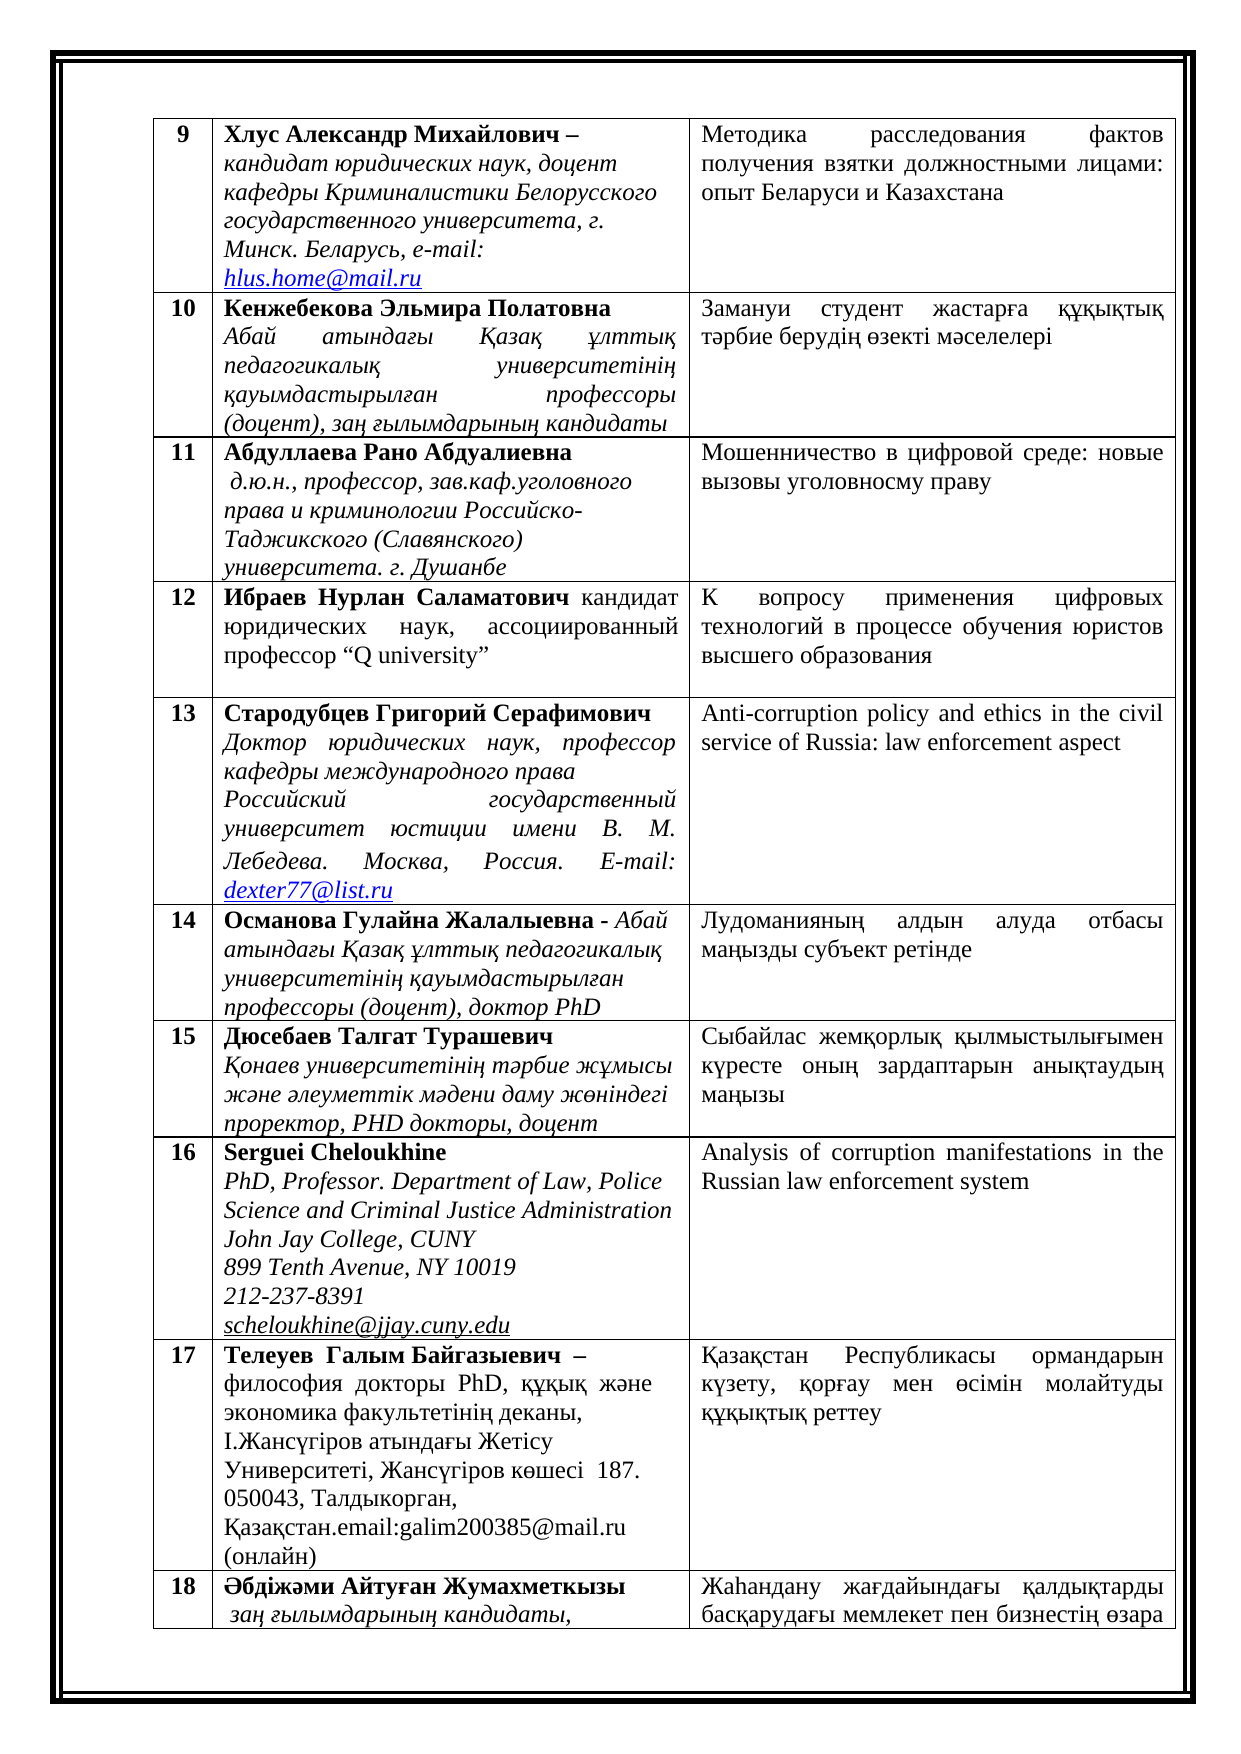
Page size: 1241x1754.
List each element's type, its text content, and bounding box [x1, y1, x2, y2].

table_cell 15 [154, 1021, 212, 1136]
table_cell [213, 1571, 689, 1628]
table_cell Телеуев Галым Байгазыевич – философия докторы PhD, құқық және экономика факультетінің деканы, І.Жансүгіров атындағы Жетісу Университеті, Жансүгіров көшесі 187. 050043, Талдыкорган, Қазақстан.email:galim200385@mail.ru (онлайн) [213, 1340, 689, 1570]
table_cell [690, 1571, 1175, 1628]
table_cell Методика расследования фактов получения взятки должностными лицами: опыт Беларуси и Казахстана [690, 119, 1175, 292]
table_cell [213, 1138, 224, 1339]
table_cell 11 [154, 438, 212, 581]
table_cell 10 [154, 293, 212, 436]
table_cell Anti-corruption policy and ethics in the civil service of Russia: law enforcement aspect [690, 698, 1175, 904]
table_cell 9 [154, 119, 212, 292]
table_cell К вопросу применения цифровых технологий в процессе обучения юристов высшего образования [690, 582, 1175, 697]
table_cell Қазақстан Республикасы ормандарын күзету, қорғау мен өсімін молайтуды құқықтық реттеу [690, 1340, 1175, 1570]
table_cell 17 [154, 1340, 212, 1570]
table_cell Serguei Cheloukhine PhD, Professor. Department of Law, Police Science and Criminal Justice Administration John Jay College, CUNY 899 Tenth Avenue, NY 10019 212-237-8391 scheloukhine@jjay.cuny.edu [510, 1138, 689, 1339]
table_cell 18 [154, 1571, 212, 1628]
table_cell Analysis of corruption manifestations in the Russian law enforcement system [690, 1138, 1175, 1339]
table_cell Сыбайлас жемқорлық қылмыстылығымен күресте оның зардаптарын анықтаудың маңызы [690, 1021, 1175, 1136]
table_cell 13 [154, 698, 212, 904]
table_cell Дюсебаев Талгат Турашевич Қонаев университетінің тәрбие жұмысы және әлеуметтік мәдени даму жөніндегі проректор, PHD докторы, доцент [213, 1021, 689, 1136]
table_cell Хлус Александр Михайлович – кандидат юридических наук, доцент кафедры Криминалистики Белорусского государственного университета, г. Минск. Беларусь, e-mail: hlus.home@mail.ru [213, 119, 689, 292]
table_cell 16 [154, 1138, 212, 1339]
table_cell Ибраев Нурлан Саламатович кандидат юридических наук, ассоциированный профессор “Q university” [213, 582, 689, 697]
table_cell Османова Гулайна Жалалыевна - Абай атындағы Қазақ ұлттық педагогикалық университетінің қауымдастырылған профессоры (доцент), доктор PhD [213, 905, 689, 1020]
table_cell Стародубцев Григорий Серафимович Доктор юридических наук, профессор кафедры международного права Российский государственный университет юстиции имени В. М. Лебедева. Москва, Россия. E-mail: dexter77@list.ru [213, 698, 689, 904]
table_cell Кенжебекова Эльмира Полатовна Абай атындағы Қазақ ұлттық педагогикалық университетінің қауымдастырылған профессоры (доцент), заң ғылымдарының кандидаты [213, 293, 689, 436]
table_cell Абдуллаева Рано Абдуалиевна д.ю.н., профессор, зав.каф.уголовного права и криминологии Российско-Таджикского (Славянского) университета. г. Душанбе [213, 438, 689, 581]
table_cell Лудоманияның алдын алуда отбасы маңызды субъект ретінде [690, 905, 1175, 1020]
table_cell Мошенничество в цифровой среде: новые вызовы уголовносму праву [690, 438, 1175, 581]
table_cell 14 [154, 905, 212, 1020]
table_cell Замануи студент жастарға құқықтық тәрбие берудің өзекті мәселелері [690, 293, 1175, 436]
table_cell 12 [154, 582, 212, 697]
